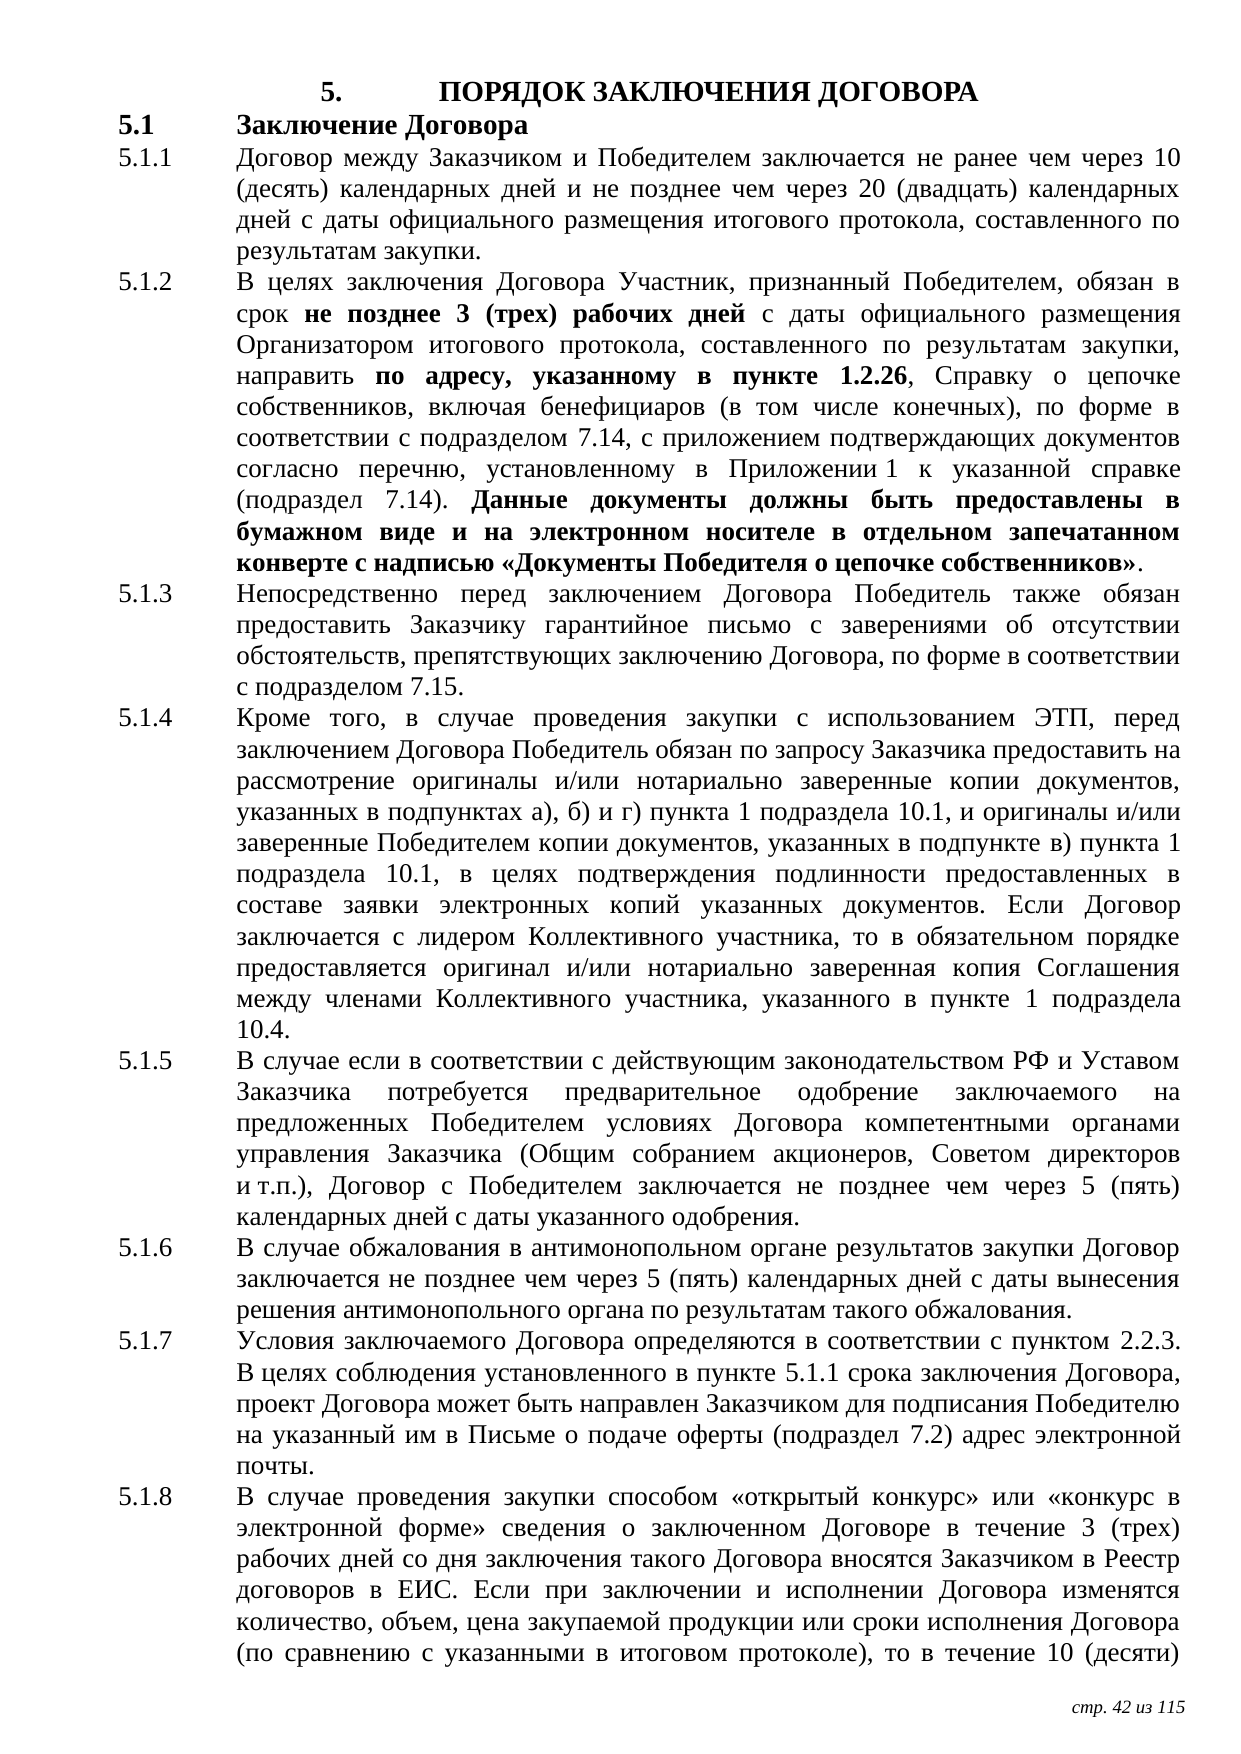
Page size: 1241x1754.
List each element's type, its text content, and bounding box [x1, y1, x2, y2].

text В случае если в соответствии с действующим законодательством РФ и Уставом Заказчика потребуется предварительное одобрение заключаемого на предложенных Победителем условиях Договора компетентными органами управления Заказчика (Общим собранием акционеров, Советом директоров и т.п.), Договор с Победителем заключается не позднее чем через 5 (пять) календарных дней с даты указанного одобрения. [118, 1044, 1181, 1231]
text Кроме того, в случае проведения закупки с использованием ЭТП, перед заключением Договора Победитель обязан по запросу Заказчика предоставить на рассмотрение оригиналы и/или нотариально заверенные копии документов, указанных в подпунктах а), б) и г) пункта 1 подраздела 10.1, и оригиналы и/или заверенные Победителем копии документов, указанных в подпункте в) пункта 1 подраздела 10.1, в целях подтверждения подлинности предоставленных в составе заявки электронных копий указанных документов. Если Договор заключается с лидером Коллективного участника, то в обязательном порядке предоставляется оригинал и/или нотариально заверенная копия Соглашения между членами Коллективного участника, указанного в пункте 1 подраздела 10.4. [118, 702, 1181, 1044]
text В случае обжалования в антимонопольном органе результатов закупки Договор заключается не позднее чем через 5 (пять) календарных дней с даты вынесения решения антимонопольного органа по результатам такого обжалования. [118, 1231, 1181, 1324]
subtitle Заключение Договора [118, 107, 1181, 141]
text Договор между Заказчиком и Победителем заключается не ранее чем через 10 (десять) календарных дней и не позднее чем через 20 (двадцать) календарных дней с даты официального размещения итогового протокола, составленного по результатам закупки. [118, 141, 1181, 266]
subtitle ПОРЯДОК ЗАКЛЮЧЕНИЯ ДОГОВОРА [118, 74, 1181, 107]
text Условия заключаемого Договора определяются в соответствии с пунктом 2.2.3. В целях соблюдения установленного в пункте 5.1.1 срока заключения Договора, проект Договора может быть направлен Заказчиком для подписания Победителю на указанный им в Письме о подаче оферты (подраздел 7.2) адрес электронной почты. [118, 1324, 1181, 1480]
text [118, 1480, 1181, 1667]
text В целях заключения Договора Участник, признанный Победителем, обязан в срок не позднее 3 (трех) рабочих дней с даты официального размещения Организатором итогового протокола, составленного по результатам закупки, направить по адресу, указанному в пункте 1.2.26, Справку о цепочке собственников, включая бенефициаров (в том числе конечных), по форме в соответствии с подразделом 7.14, с приложением подтверждающих документов согласно перечню, установленному в Приложении 1 к указанной справке (подраздел 7.14). Данные документы должны быть предоставлены в бумажном виде и на электронном носителе в отдельном запечатанном конверте с надписью «Документы Победителя о цепочке собственников». [118, 266, 1181, 577]
text Непосредственно перед заключением Договора Победитель также обязан предоставить Заказчику гарантийное письмо с заверениями об отсутствии обстоятельств, препятствующих заключению Договора, по форме в соответствии с подразделом 7.15. [118, 577, 1181, 702]
